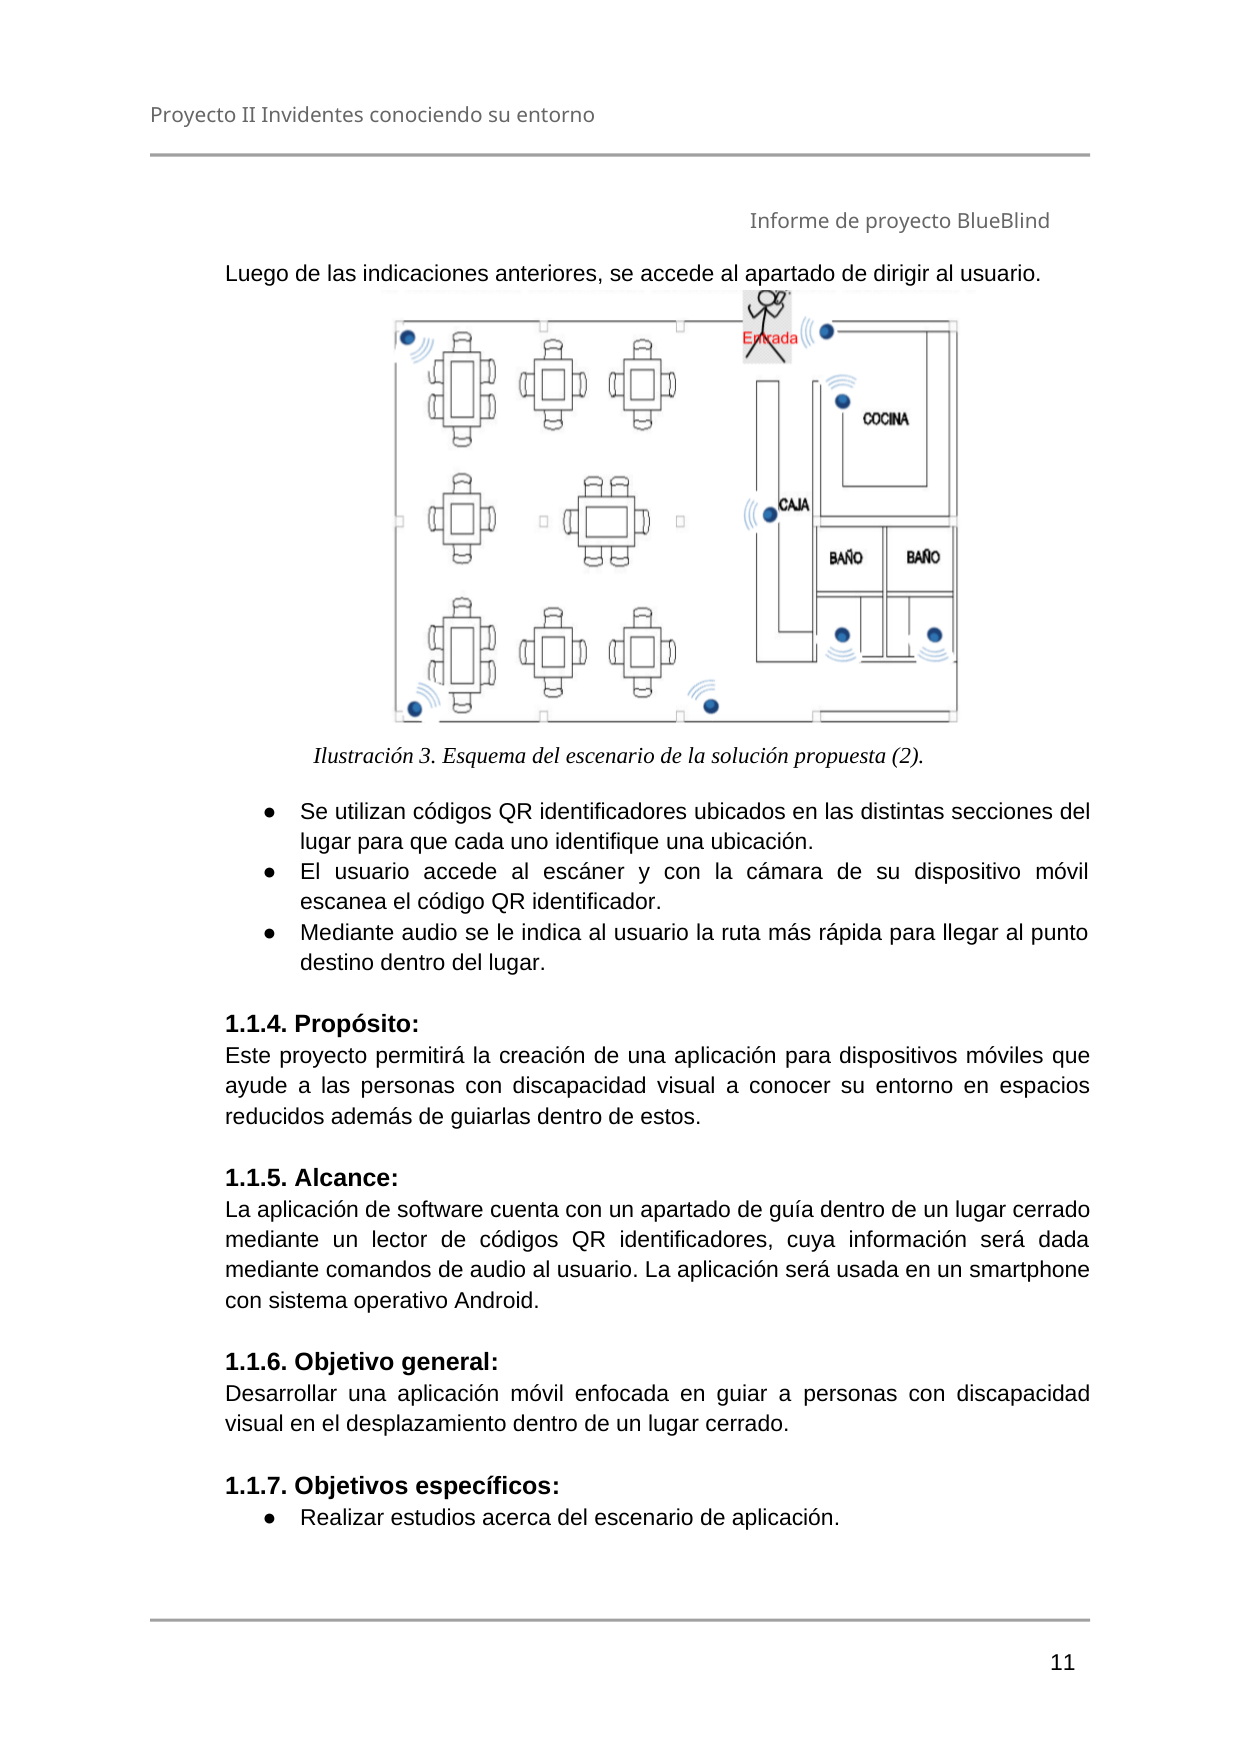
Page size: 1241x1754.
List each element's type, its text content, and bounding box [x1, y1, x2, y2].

subtitle 1.1.7. Objetivos específicos: [225, 1471, 1090, 1499]
subtitle 1.1.6. Objetivo general: [225, 1347, 1090, 1376]
text Ilustración 3. Esquema del escenario de la solución propuesta (2). [150, 742, 1090, 769]
subtitle 1.1.5. Alcance: [225, 1163, 1090, 1192]
text Este proyecto permitirá la creación de una aplicación para dispositivos móviles que ayude a las personas con discapacidad visual a conocer su entorno en espacios reducidos además de guiarlas dentro de estos. [225, 1042, 1090, 1129]
list Realizar estudios acerca del escenario de aplicación. [262, 1504, 1090, 1530]
subtitle 1.1.4. Propósito: [225, 1009, 1090, 1038]
text Desarrollar una aplicación móvil enfocada en guiar a personas con discapacidad visual en el desplazamiento dentro de un lugar cerrado. [225, 1380, 1090, 1437]
list El usuario accede al escáner y con la cámara de su dispositivo móvil escanea el código QR identificador. [262, 858, 1090, 915]
text La aplicación de software cuenta con un apartado de guía dentro de un lugar cerrado mediante un lector de códigos QR identificadores, cuya información será dada mediante comandos de audio al usuario. La aplicación será usada en un smartphone con sistema operativo Android. [225, 1196, 1090, 1313]
list Mediante audio se le indica al usuario la ruta más rápida para llegar al punto destino dentro del lugar. [262, 918, 1090, 975]
text Luego de las indicaciones anteriores, se accede al apartado de dirigir al usuario. [225, 260, 1090, 286]
picture [375, 290, 976, 739]
list Se utilizan códigos QR identificadores ubicados en las distintas secciones del lugar para que cada uno identifique una ubicación. [262, 798, 1090, 854]
